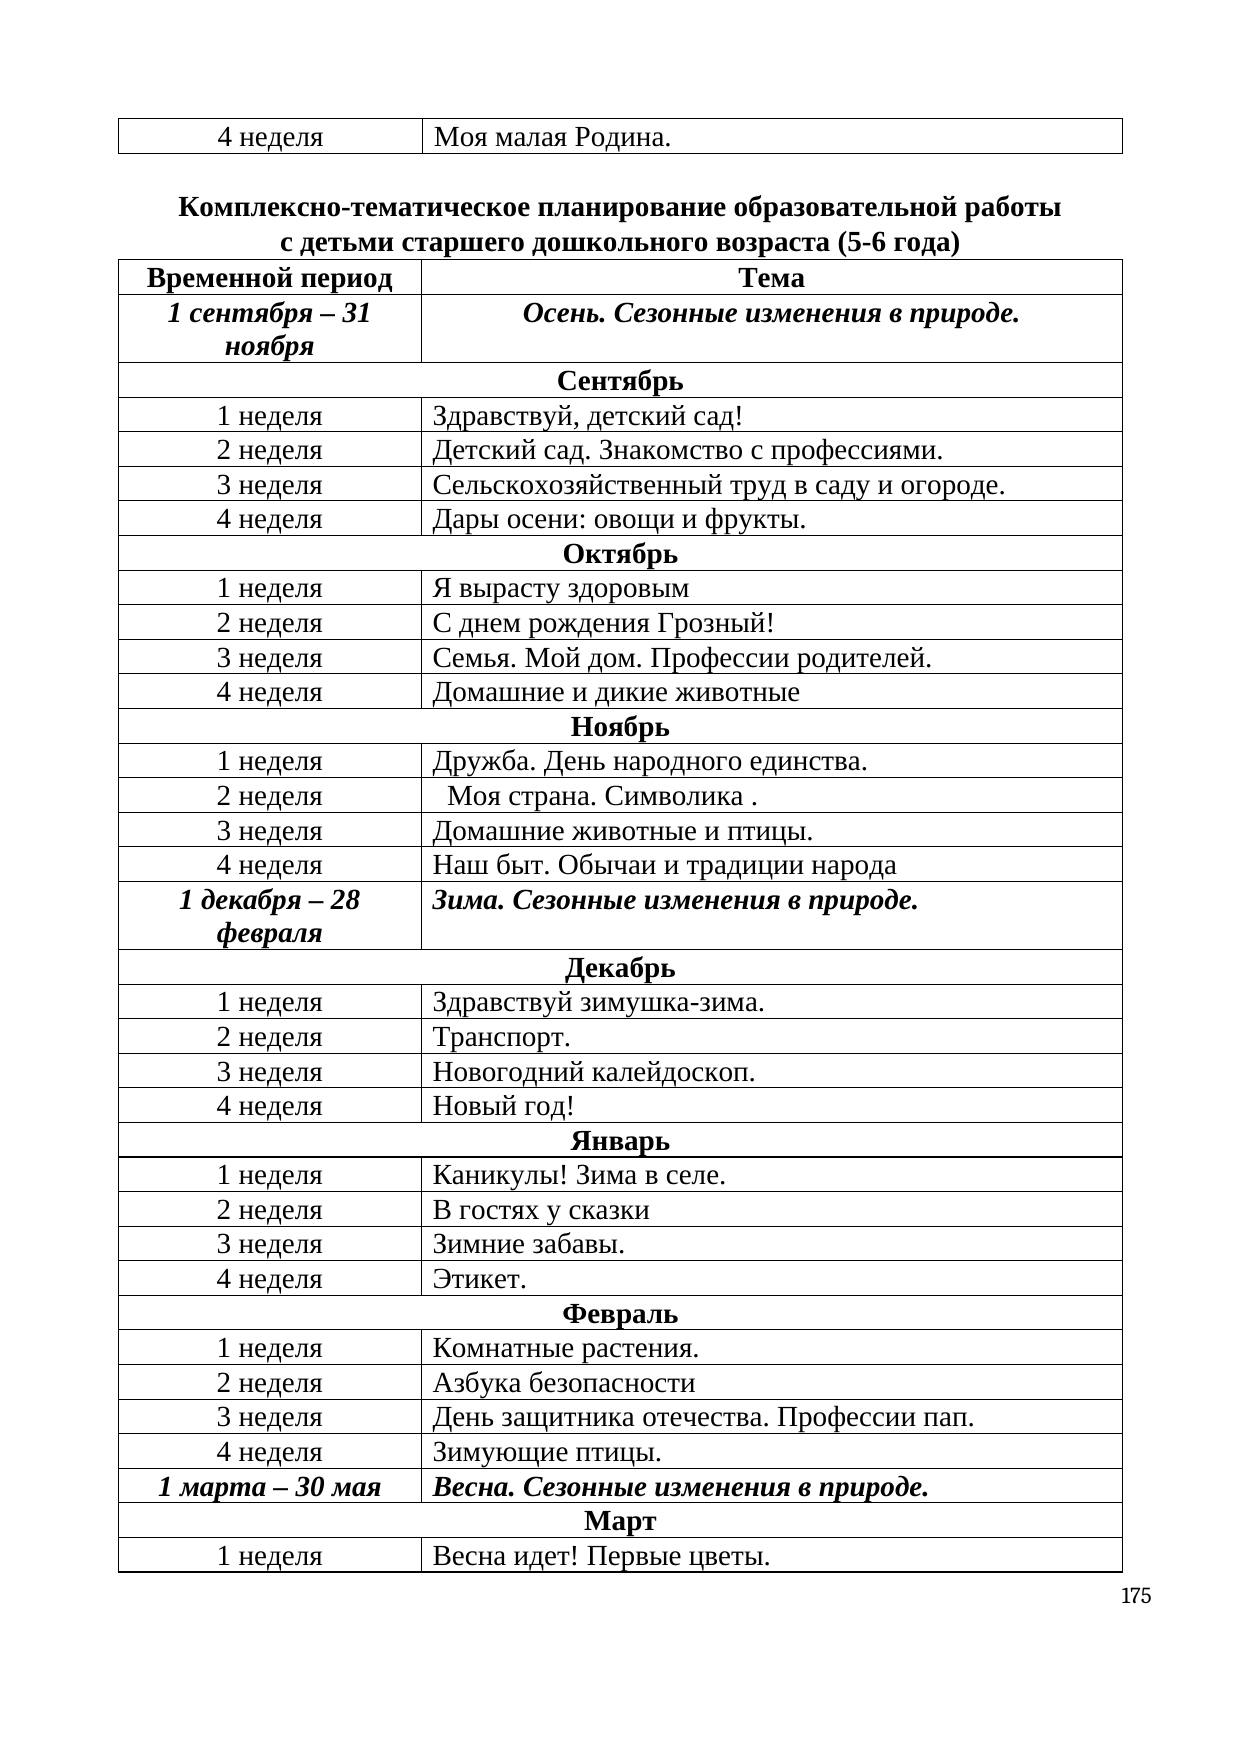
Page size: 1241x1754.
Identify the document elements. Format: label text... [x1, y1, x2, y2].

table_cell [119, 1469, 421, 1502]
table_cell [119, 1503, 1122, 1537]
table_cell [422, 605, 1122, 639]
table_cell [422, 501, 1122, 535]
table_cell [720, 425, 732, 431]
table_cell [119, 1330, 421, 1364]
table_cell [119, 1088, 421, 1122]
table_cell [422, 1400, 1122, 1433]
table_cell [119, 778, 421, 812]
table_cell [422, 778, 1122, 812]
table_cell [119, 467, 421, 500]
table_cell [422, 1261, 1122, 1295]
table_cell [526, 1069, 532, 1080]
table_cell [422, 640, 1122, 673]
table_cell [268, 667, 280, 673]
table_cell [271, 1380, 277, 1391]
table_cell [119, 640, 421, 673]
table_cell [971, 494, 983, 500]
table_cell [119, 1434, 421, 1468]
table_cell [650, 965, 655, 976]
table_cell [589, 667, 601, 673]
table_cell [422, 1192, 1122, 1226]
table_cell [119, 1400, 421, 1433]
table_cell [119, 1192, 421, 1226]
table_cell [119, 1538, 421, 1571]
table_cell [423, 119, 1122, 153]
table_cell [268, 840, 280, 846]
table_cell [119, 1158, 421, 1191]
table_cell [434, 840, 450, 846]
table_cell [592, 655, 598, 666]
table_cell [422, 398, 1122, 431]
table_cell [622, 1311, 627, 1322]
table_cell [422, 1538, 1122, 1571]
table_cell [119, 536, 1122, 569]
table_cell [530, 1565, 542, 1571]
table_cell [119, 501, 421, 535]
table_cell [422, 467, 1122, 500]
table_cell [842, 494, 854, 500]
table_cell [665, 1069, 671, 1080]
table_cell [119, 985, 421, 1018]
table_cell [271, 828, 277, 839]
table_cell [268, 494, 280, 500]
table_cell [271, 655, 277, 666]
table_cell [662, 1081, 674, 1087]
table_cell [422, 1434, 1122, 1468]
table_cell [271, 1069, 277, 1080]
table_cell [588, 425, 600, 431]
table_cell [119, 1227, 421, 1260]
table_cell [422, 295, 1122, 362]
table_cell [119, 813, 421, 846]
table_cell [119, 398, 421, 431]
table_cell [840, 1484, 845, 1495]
text с детьми старшего дошкольного возраста (5-6 года) [89, 224, 1152, 258]
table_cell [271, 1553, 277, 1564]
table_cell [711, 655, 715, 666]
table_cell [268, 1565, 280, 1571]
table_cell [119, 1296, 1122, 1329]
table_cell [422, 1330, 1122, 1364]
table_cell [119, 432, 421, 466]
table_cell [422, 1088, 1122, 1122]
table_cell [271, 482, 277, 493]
text Комплексно-тематическое планирование образовательной работы [89, 189, 1152, 222]
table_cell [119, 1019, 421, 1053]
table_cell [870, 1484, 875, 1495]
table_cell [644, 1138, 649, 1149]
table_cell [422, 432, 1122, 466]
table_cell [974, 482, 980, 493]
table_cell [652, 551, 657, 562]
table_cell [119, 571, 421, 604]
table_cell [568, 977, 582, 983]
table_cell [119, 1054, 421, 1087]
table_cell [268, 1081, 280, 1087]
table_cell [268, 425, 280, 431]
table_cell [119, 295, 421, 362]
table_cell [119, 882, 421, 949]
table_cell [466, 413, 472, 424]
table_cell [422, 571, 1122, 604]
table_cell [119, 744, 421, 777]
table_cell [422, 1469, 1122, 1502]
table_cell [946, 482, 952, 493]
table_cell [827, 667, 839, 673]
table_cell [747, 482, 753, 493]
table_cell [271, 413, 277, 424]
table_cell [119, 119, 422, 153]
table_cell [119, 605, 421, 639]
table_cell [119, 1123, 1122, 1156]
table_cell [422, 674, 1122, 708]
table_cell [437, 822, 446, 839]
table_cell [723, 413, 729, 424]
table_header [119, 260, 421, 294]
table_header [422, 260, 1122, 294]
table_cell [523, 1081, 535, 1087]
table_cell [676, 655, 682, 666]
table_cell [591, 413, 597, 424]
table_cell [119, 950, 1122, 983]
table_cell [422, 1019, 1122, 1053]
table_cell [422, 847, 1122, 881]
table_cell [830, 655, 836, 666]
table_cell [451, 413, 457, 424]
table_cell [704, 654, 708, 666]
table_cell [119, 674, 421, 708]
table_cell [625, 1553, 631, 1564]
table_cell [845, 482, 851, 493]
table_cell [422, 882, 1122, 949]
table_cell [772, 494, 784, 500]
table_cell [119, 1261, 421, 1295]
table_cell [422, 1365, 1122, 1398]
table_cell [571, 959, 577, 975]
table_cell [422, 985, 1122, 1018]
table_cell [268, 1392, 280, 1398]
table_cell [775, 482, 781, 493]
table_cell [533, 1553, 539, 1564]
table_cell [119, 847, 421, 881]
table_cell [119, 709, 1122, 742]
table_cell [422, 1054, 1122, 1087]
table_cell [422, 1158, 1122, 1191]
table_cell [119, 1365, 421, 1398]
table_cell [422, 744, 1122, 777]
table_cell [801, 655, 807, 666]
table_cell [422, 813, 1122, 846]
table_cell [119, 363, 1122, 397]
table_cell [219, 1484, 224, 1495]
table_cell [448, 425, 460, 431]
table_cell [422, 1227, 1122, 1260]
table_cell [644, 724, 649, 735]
